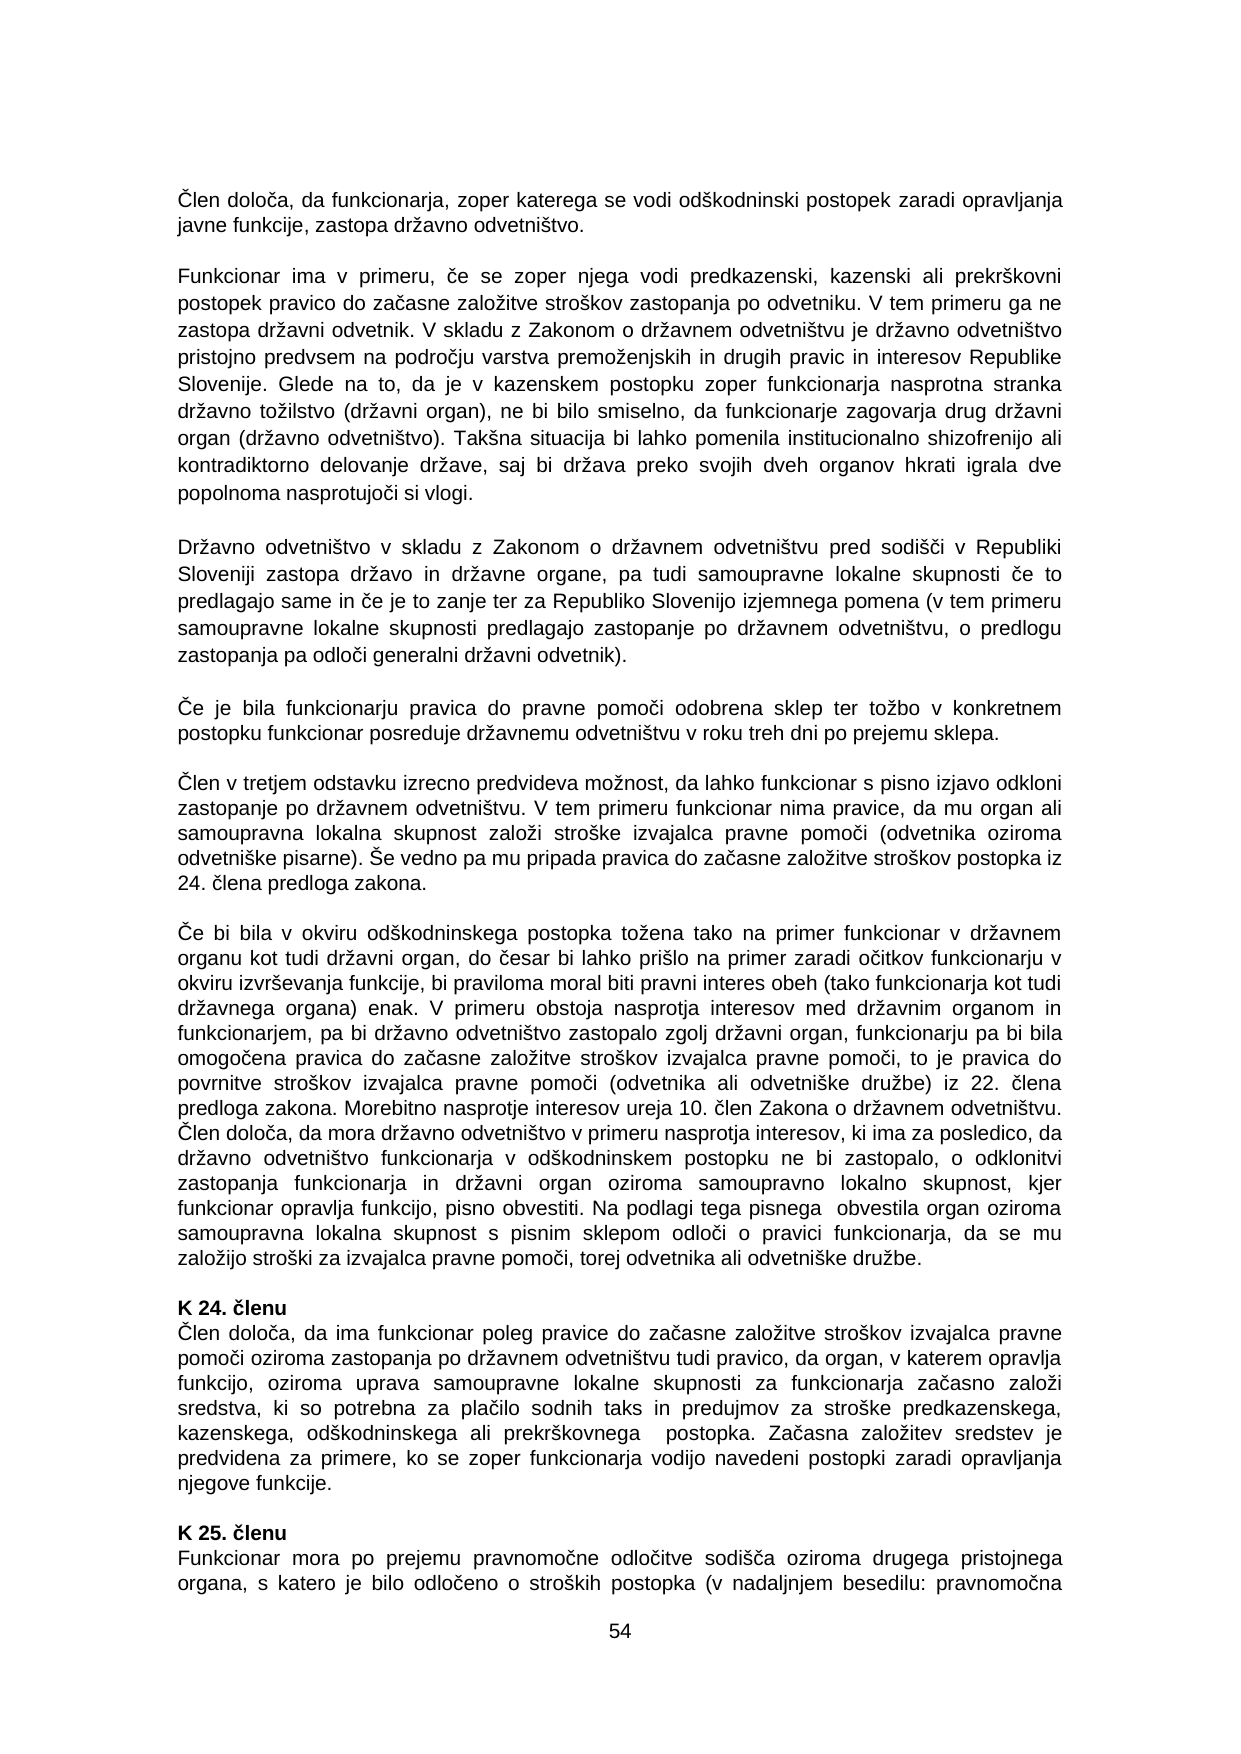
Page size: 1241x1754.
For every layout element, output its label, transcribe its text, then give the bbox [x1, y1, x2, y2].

text Člen določa, da funkcionarja, zoper katerega se vodi odškodninski postopek zaradi opravljanja javne funkcije, zastopa državno odvetništvo. [177, 187, 1063, 237]
text K 25. členu [177, 1520, 1063, 1545]
text Člen določa, da ima funkcionar poleg pravice do začasne založitve stroškov izvajalca pravne pomoči oziroma zastopanja po državnem odvetništvu tudi pravico, da organ, v katerem opravlja funkcijo, oziroma uprava samoupravne lokalne skupnosti za funkcionarja začasno založi sredstva, ki so potrebna za plačilo sodnih taks in predujmov za stroške predkazenskega, kazenskega, odškodninskega ali prekrškovnega postopka. Začasna založitev sredstev je predvidena za primere, ko se zoper funkcionarja vodijo navedeni postopki zaradi opravljanja njegove funkcije. [177, 1320, 1063, 1495]
text Državno odvetništvo v skladu z Zakonom o državnem odvetništvu pred sodišči v Republiki Sloveniji zastopa državo in državne organe, pa tudi samoupravne lokalne skupnosti če to predlagajo same in če je to zanje ter za Republiko Slovenijo izjemnega pomena (v tem primeru samoupravne lokalne skupnosti predlagajo zastopanje po državnem odvetništvu, o predlogu zastopanja pa odloči generalni državni odvetnik). [177, 532, 1063, 668]
text K 24. členu [177, 1295, 1063, 1320]
text Če je bila funkcionarju pravica do pravne pomoči odobrena sklep ter tožbo v konkretnem postopku funkcionar posreduje državnemu odvetništvu v roku treh dni po prejemu sklepa. [177, 695, 1063, 745]
text Funkcionar ima v primeru, če se zoper njega vodi predkazenski, kazenski ali prekrškovni postopek pravico do začasne založitve stroškov zastopanja po odvetniku. V tem primeru ga ne zastopa državni odvetnik. V skladu z Zakonom o državnem odvetništvu je državno odvetništvo pristojno predvsem na področju varstva premoženjskih in drugih pravic in interesov Republike Slovenije. Glede na to, da je v kazenskem postopku zoper funkcionarja nasprotna stranka državno tožilstvo (državni organ), ne bi bilo smiselno, da funkcionarje zagovarja drug državni organ (državno odvetništvo). Takšna situacija bi lahko pomenila institucionalno shizofrenijo ali kontradiktorno delovanje države, saj bi država preko svojih dveh organov hkrati igrala dve popolnoma nasprotujoči si vlogi. [177, 262, 1063, 505]
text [177, 1545, 1063, 1595]
text Če bi bila v okviru odškodninskega postopka tožena tako na primer funkcionar v državnem organu kot tudi državni organ, do česar bi lahko prišlo na primer zaradi očitkov funkcionarju v okviru izvrševanja funkcije, bi praviloma moral biti pravni interes obeh (tako funkcionarja kot tudi državnega organa) enak. V primeru obstoja nasprotja interesov med državnim organom in funkcionarjem, pa bi državno odvetništvo zastopalo zgolj državni organ, funkcionarju pa bi bila omogočena pravica do začasne založitve stroškov izvajalca pravne pomoči, to je pravica do povrnitve stroškov izvajalca pravne pomoči (odvetnika ali odvetniške družbe) iz 22. člena predloga zakona. Morebitno nasprotje interesov ureja 10. člen Zakona o državnem odvetništvu. Člen določa, da mora državno odvetništvo v primeru nasprotja interesov, ki ima za posledico, da državno odvetništvo funkcionarja v odškodninskem postopku ne bi zastopalo, o odklonitvi zastopanja funkcionarja in državni organ oziroma samoupravno lokalno skupnost, kjer funkcionar opravlja funkcijo, pisno obvestiti. Na podlagi tega pisnega obvestila organ oziroma samoupravna lokalna skupnost s pisnim sklepom odloči o pravici funkcionarja, da se mu založijo stroški za izvajalca pravne pomoči, torej odvetnika ali odvetniške družbe. [177, 920, 1063, 1270]
text Člen v tretjem odstavku izrecno predvideva možnost, da lahko funkcionar s pisno izjavo odkloni zastopanje po državnem odvetništvu. V tem primeru funkcionar nima pravice, da mu organ ali samoupravna lokalna skupnost založi stroške izvajalca pravne pomoči (odvetnika oziroma odvetniške pisarne). Še vedno pa mu pripada pravica do začasne založitve stroškov postopka iz 24. člena predloga zakona. [177, 770, 1063, 895]
